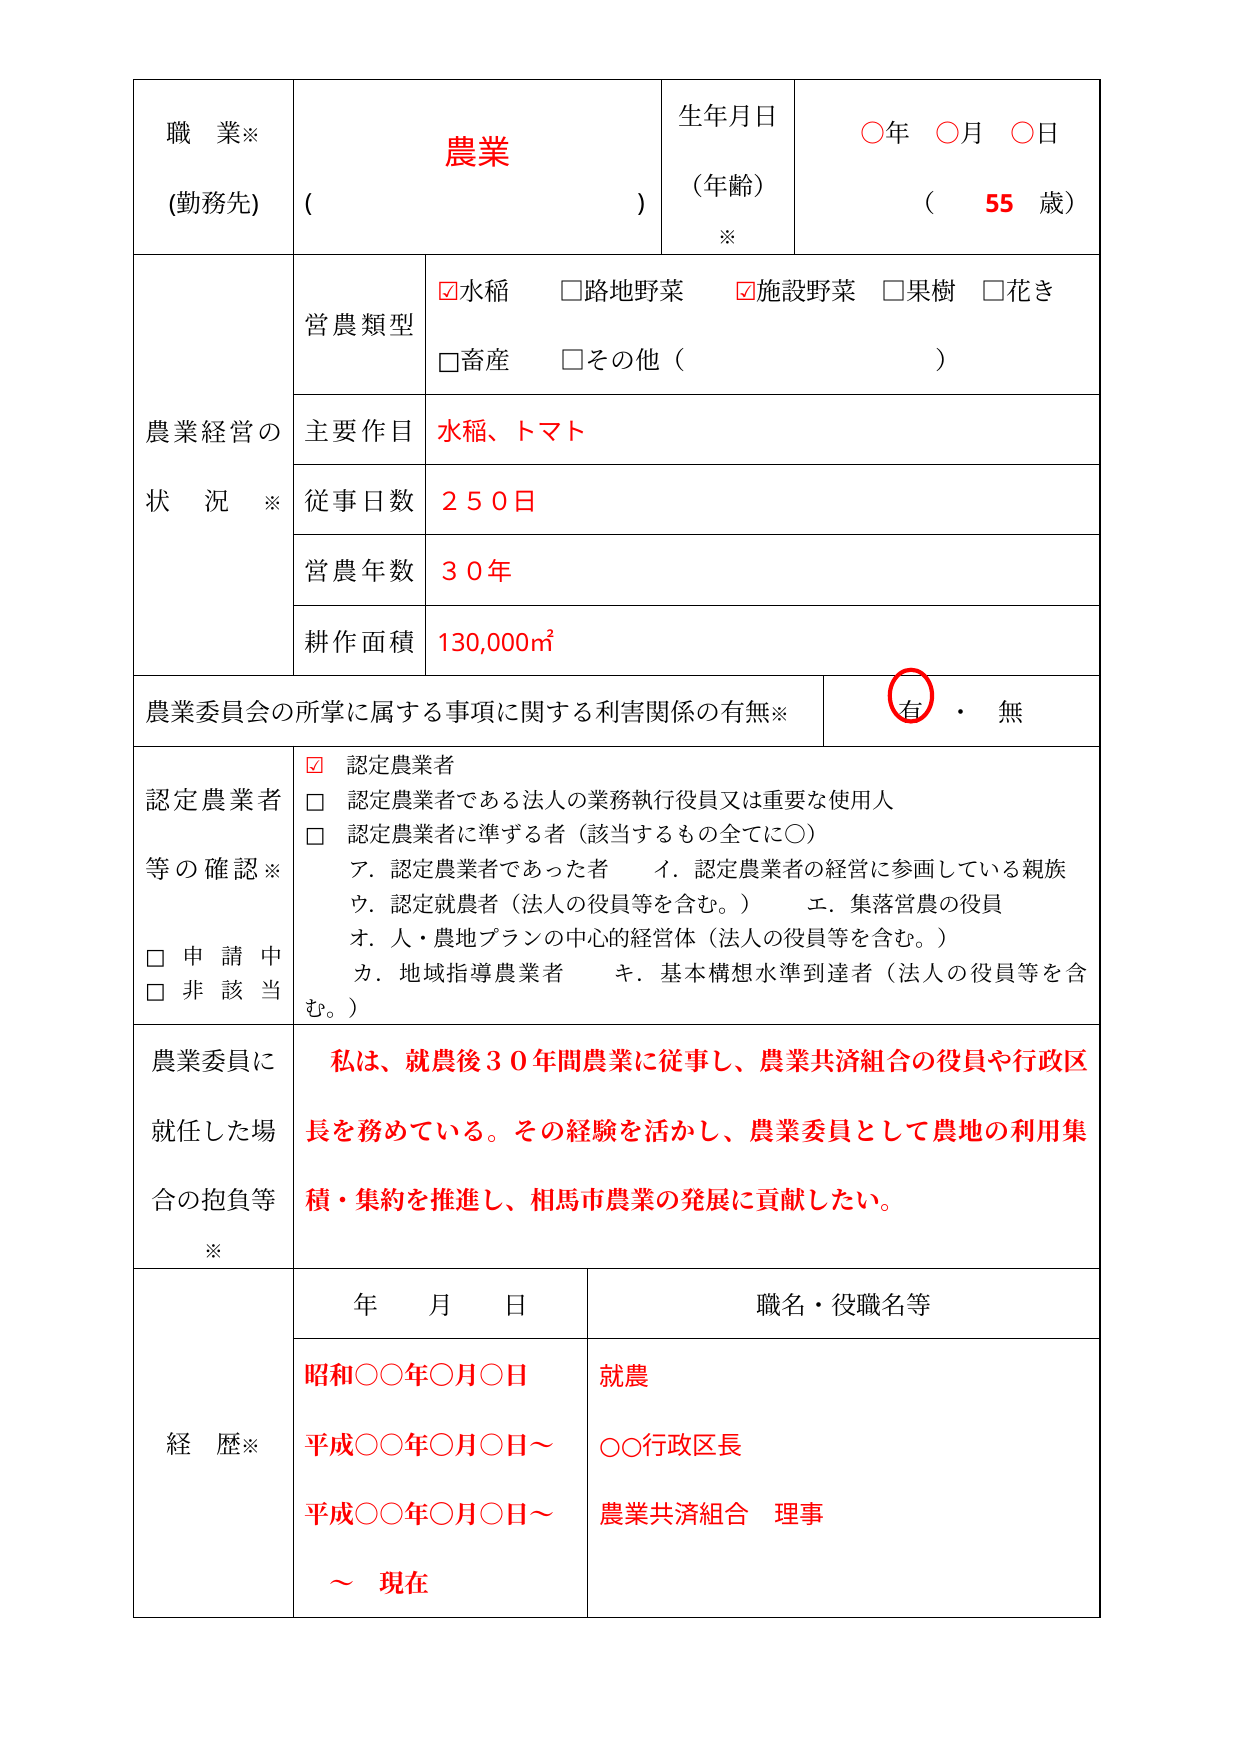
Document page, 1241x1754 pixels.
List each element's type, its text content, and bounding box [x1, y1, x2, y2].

table_cell ☑ 認定農業者 □ 認定農業者である法人の業務執行役員又は重要な使用人 □ 認定農業者に準ずる者（該当するもの全てに○） ア．認定農業者であった者 イ．認定農業者の経営に参画している親族 ウ．認定就農者（法人の役員等を含む。） エ．集落営農の役員 オ．人・農地プランの中心的経営体（法人の役員等を含む。） カ．地域指導農業者 キ．基本構想水準到達者（法人の役員等を含む。） [294, 747, 1099, 1024]
table_cell 水稲、トマト [426, 395, 1099, 464]
table_cell 経 歴※ [134, 1269, 293, 1617]
table_cell 130,000㎡ [426, 606, 1099, 675]
table_cell 従事日数 [294, 465, 425, 534]
table_cell 農業委員会の所掌に属する事項に関する利害関係の有無※ [134, 676, 823, 746]
table_cell 昭和○○年〇月○日 平成○○年〇月○日～ 平成○○年〇月○日～ ～ 現在 [294, 1339, 587, 1617]
table_cell 主要作目 [294, 395, 425, 464]
table_cell 認定農業者等の確認※ □申請中 □非該当 [134, 747, 293, 1024]
table_cell 営農類型 [294, 255, 425, 393]
table_cell 有 ・ 無 [824, 676, 1099, 746]
table_cell 生年月日 （年齢）※ [662, 80, 794, 254]
table_cell 就農 ○○行政区長 農業共済組合 理事 [588, 1339, 1099, 1617]
table_cell 私は、就農後３０年間農業に従事し、農業共済組合の役員や行政区長を務めている。その経験を活かし、農業委員として農地の利用集積・集約を推進し、相馬市農業の発展に貢献したい。 [294, 1025, 1099, 1268]
table_cell ☑水稲 □路地野菜 ☑施設野菜 □果樹 □花き □畜産 □その他（ ） [426, 255, 1099, 393]
table_cell ２５０日 [426, 465, 1099, 534]
table_cell ３０年 [426, 535, 1099, 605]
table_cell 農業経営の状況※ [134, 255, 293, 675]
table_cell 職 業※ (勤務先) [134, 80, 293, 254]
table_cell 年 月 日 [294, 1269, 587, 1338]
table_cell 農業委員に就任した場合の抱負等※ [134, 1025, 293, 1268]
table_cell ○年 ○月 ○日 （ 55 歳） [795, 80, 1099, 254]
table_cell 耕作面積 [294, 606, 425, 675]
table_cell 営農年数 [294, 535, 425, 605]
table_cell 農業 ( ) [294, 80, 661, 254]
table_cell 職名・役職名等 [588, 1269, 1099, 1338]
